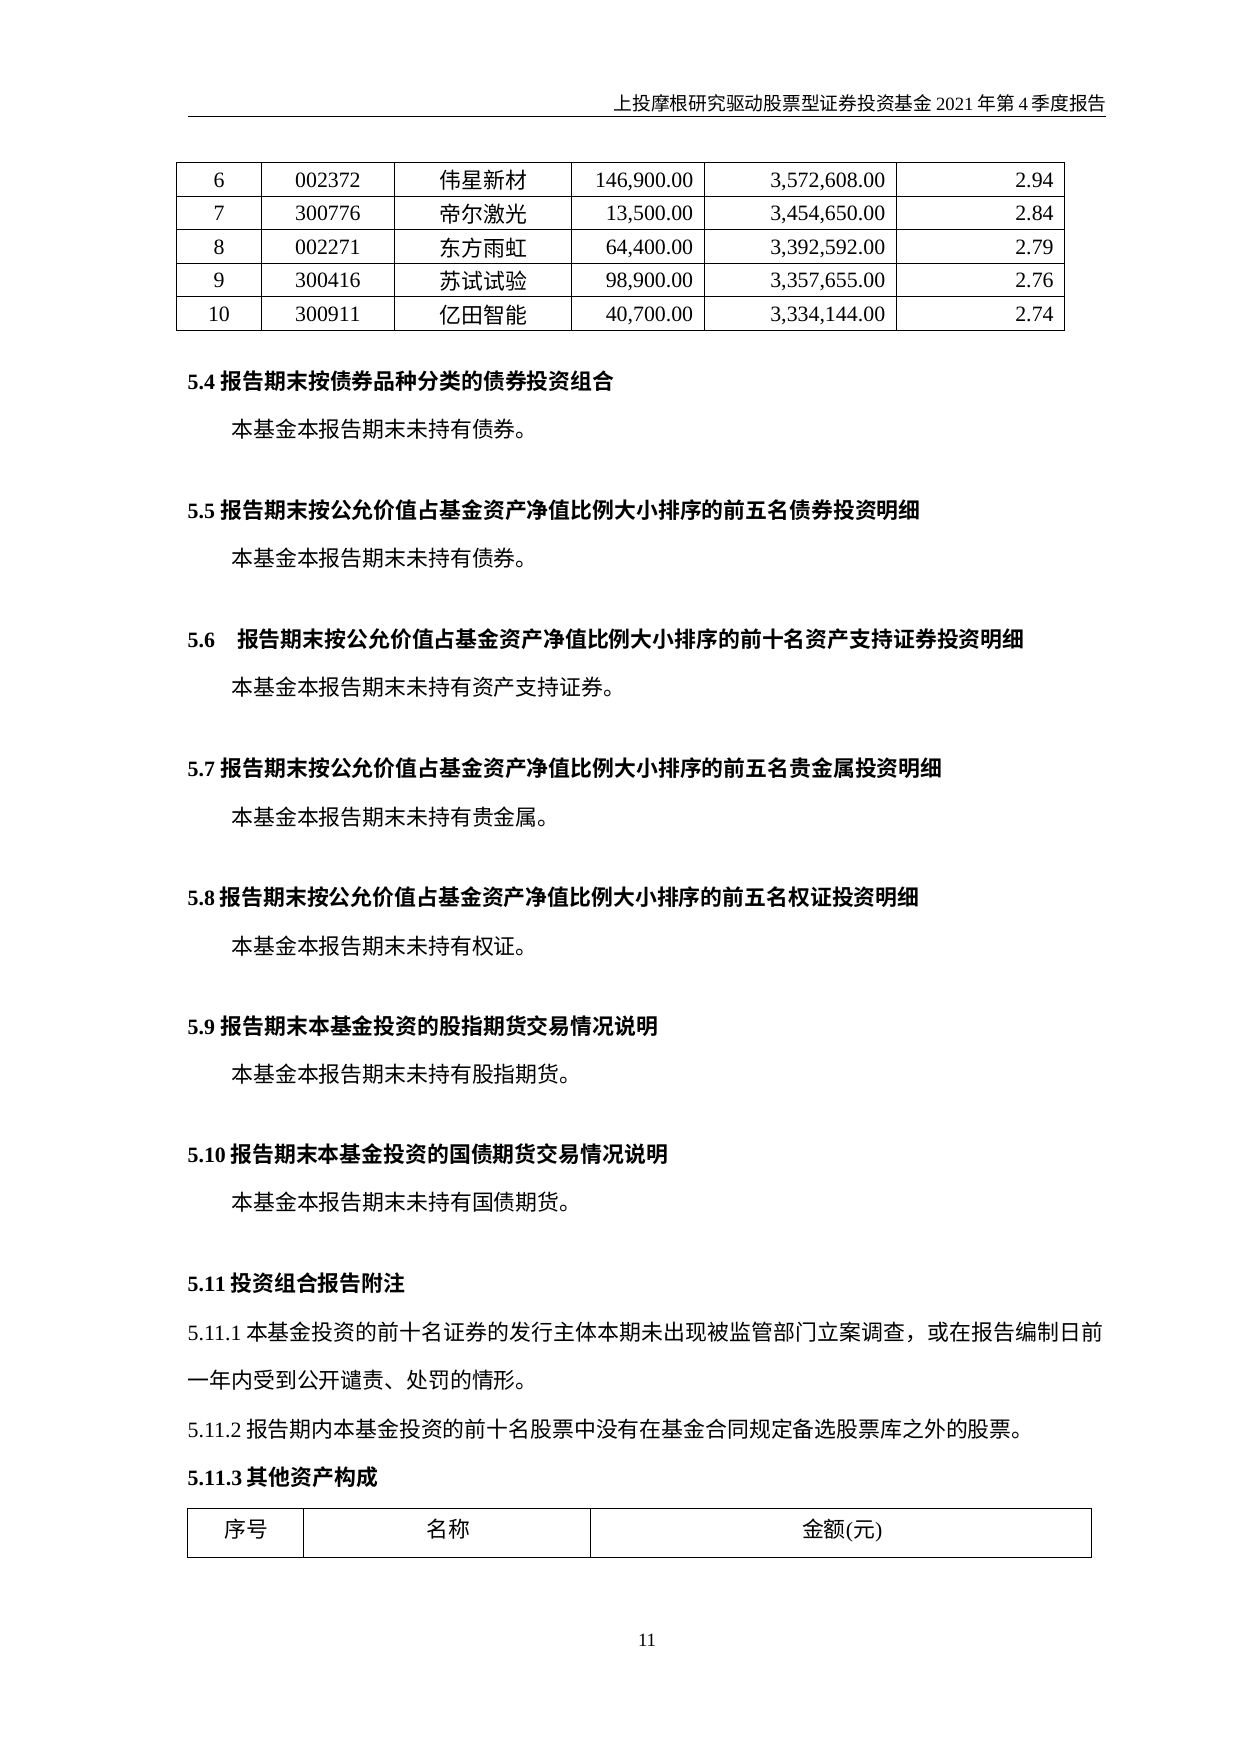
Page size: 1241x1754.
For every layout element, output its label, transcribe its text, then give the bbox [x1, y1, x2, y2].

text 本基金本报告期末未持有股指期货。 [187, 1057, 1106, 1089]
table_cell 3,572,608.00 [705, 163, 896, 196]
table_cell 9 [177, 264, 261, 296]
text 5.11.3其他资产构成 [187, 1459, 1106, 1492]
text 5.7 报告期末按公允价值占基金资产净值比例大小排序的前五名贵金属投资明细 [187, 751, 1106, 783]
text 本基金本报告期末未持有债券。 [187, 541, 1106, 573]
table_cell 东方雨虹 [395, 230, 571, 263]
table_cell 10 [177, 297, 261, 330]
table_cell 300416 [262, 264, 394, 296]
text 5.8报告期末按公允价值占基金资产净值比例大小排序的前五名权证投资明细 [187, 880, 1106, 912]
table_header 金额(元) [591, 1509, 1091, 1557]
table_header 序号 [188, 1509, 303, 1557]
table_cell 300776 [262, 197, 394, 229]
text 5.9 报告期末本基金投资的股指期货交易情况说明 [187, 1009, 1106, 1041]
text 5.11投资组合报告附注 [187, 1266, 1106, 1298]
table_cell 64,400.00 [572, 230, 704, 263]
text 5.11.1本基金投资的前十名证券的发行主体本期未出现被监管部门立案调查，或在报告编制日前一年内受到公开谴责、处罚的情形。 [187, 1314, 1106, 1395]
table_cell 亿田智能 [395, 297, 571, 330]
table_cell 002271 [262, 230, 394, 263]
text 本基金本报告期末未持有国债期货。 [187, 1185, 1106, 1217]
table_cell 3,334,144.00 [705, 297, 896, 330]
table_cell 苏试试验 [395, 264, 571, 296]
table_header 名称 [304, 1509, 590, 1557]
text 5.10报告期末本基金投资的国债期货交易情况说明 [187, 1137, 1106, 1169]
table_cell 300911 [262, 297, 394, 330]
table_cell 98,900.00 [572, 264, 704, 296]
text 本基金本报告期末未持有贵金属。 [187, 799, 1106, 832]
table_cell 6 [177, 163, 261, 196]
table_cell 2.84 [897, 197, 1064, 229]
table_cell 3,392,592.00 [705, 230, 896, 263]
text 本基金本报告期末未持有债券。 [187, 412, 1106, 444]
table_cell 002372 [262, 163, 394, 196]
table_cell 146,900.00 [572, 163, 704, 196]
table_cell 3,357,655.00 [705, 264, 896, 296]
table_cell 2.74 [897, 297, 1064, 330]
table_cell 40,700.00 [572, 297, 704, 330]
table_cell 13,500.00 [572, 197, 704, 229]
table_cell 2.94 [897, 163, 1064, 196]
table_cell 帝尔激光 [395, 197, 571, 229]
text 5.11.2报告期内本基金投资的前十名股票中没有在基金合同规定备选股票库之外的股票。 [187, 1411, 1106, 1444]
text 本基金本报告期末未持有资产支持证券。 [187, 670, 1106, 702]
text 本基金本报告期末未持有权证。 [187, 928, 1106, 961]
table_cell 2.79 [897, 230, 1064, 263]
text 5.5 报告期末按公允价值占基金资产净值比例大小排序的前五名债券投资明细 [187, 492, 1106, 525]
table_cell 7 [177, 197, 261, 229]
text 5.4 报告期末按债券品种分类的债券投资组合 [187, 363, 1106, 396]
table_cell 3,454,650.00 [705, 197, 896, 229]
table_cell 8 [177, 230, 261, 263]
table_cell 伟星新材 [395, 163, 571, 196]
table_cell 2.76 [897, 264, 1064, 296]
text 5.6 报告期末按公允价值占基金资产净值比例大小排序的前十名资产支持证券投资明细 [187, 622, 1106, 654]
